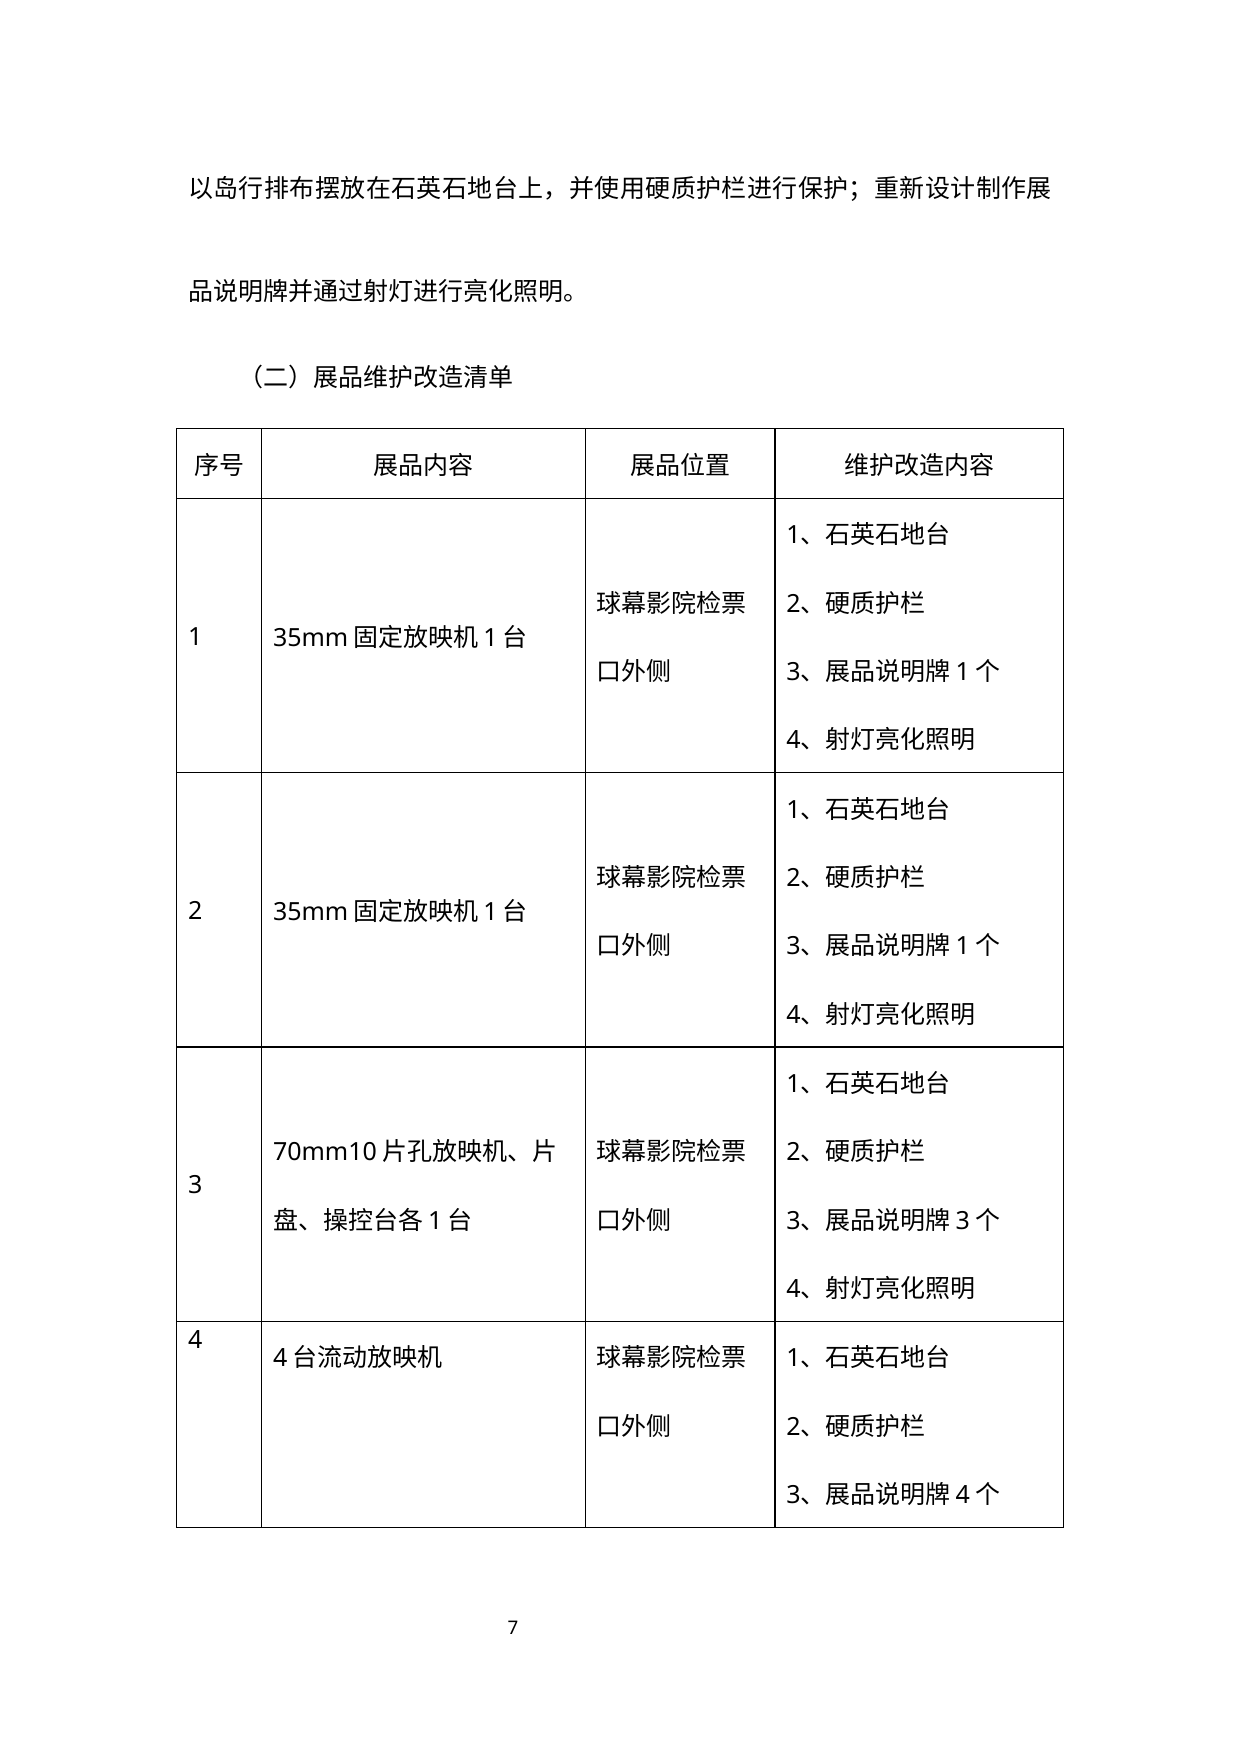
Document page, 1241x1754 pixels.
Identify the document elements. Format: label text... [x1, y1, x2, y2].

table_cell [776, 1322, 1063, 1527]
table_cell 2 [177, 773, 261, 1046]
table_cell 球幕影院检票口外侧 [586, 773, 774, 1046]
table_cell 1、石英石地台 2、硬质护栏 3、展品说明牌1个 4、射灯亮化照明 [776, 499, 1063, 772]
table_cell 球幕影院检票口外侧 [586, 499, 774, 772]
table_cell 35mm固定放映机1台 [262, 773, 585, 1046]
text （二）展品维护改造清单 [188, 342, 1052, 410]
table_cell 球幕影院检票口外侧 [586, 1322, 774, 1527]
table_cell 1、石英石地台 2、硬质护栏 3、展品说明牌3个 4、射灯亮化照明 [776, 1048, 1063, 1321]
table_cell 4 [177, 1322, 261, 1527]
table_header 序号 [177, 429, 261, 498]
table_cell 1 [177, 499, 261, 772]
table_cell 70mm10片孔放映机、片盘、操控台各1台 [262, 1048, 585, 1321]
table_cell 4台流动放映机 [262, 1322, 585, 1527]
table_cell 球幕影院检票口外侧 [586, 1048, 774, 1321]
table_cell 1、石英石地台 2、硬质护栏 3、展品说明牌1个 4、射灯亮化照明 [776, 773, 1063, 1046]
table_header 展品内容 [262, 429, 585, 498]
table_cell 35mm固定放映机1台 [262, 499, 585, 772]
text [188, 153, 1052, 324]
table_cell 3 [177, 1048, 261, 1321]
table_header 展品位置 [586, 429, 774, 498]
table_header 维护改造内容 [776, 429, 1063, 498]
